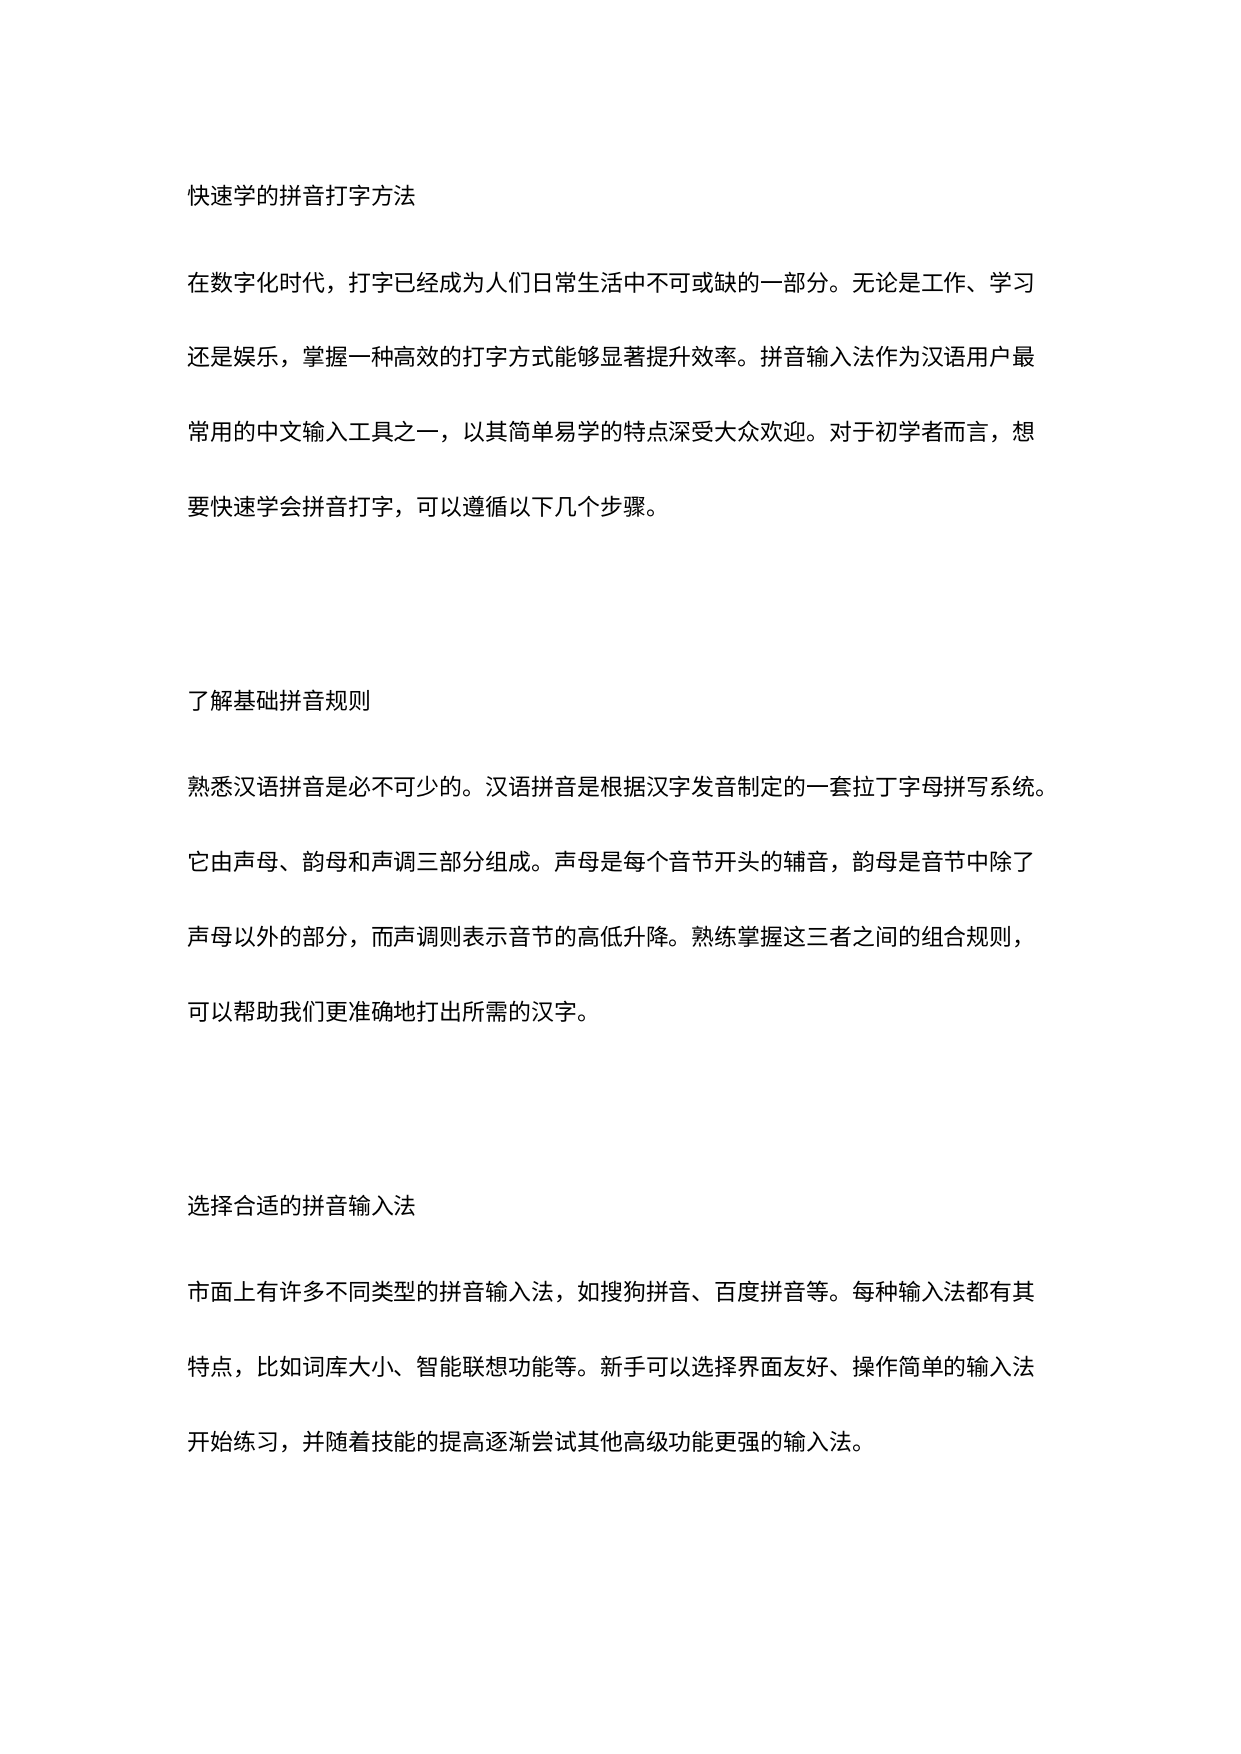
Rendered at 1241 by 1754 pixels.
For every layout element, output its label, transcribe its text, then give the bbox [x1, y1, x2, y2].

text 市面上有许多不同类型的拼音输入法，如搜狗拼音、百度拼音等。每种输入法都有其特点，比如词库大小、智能联想功能等。新手可以选择界面友好、操作简单的输入法开始练习，并随着技能的提高逐渐尝试其他高级功能更强的输入法。 [187, 1258, 1053, 1473]
text 了解基础拼音规则 [187, 667, 1053, 732]
text 选择合适的拼音输入法 [187, 1172, 1053, 1237]
text 熟悉汉语拼音是必不可少的。汉语拼音是根据汉字发音制定的一套拉丁字母拼写系统。它由声母、韵母和声调三部分组成。声母是每个音节开头的辅音，韵母是音节中除了声母以外的部分，而声调则表示音节的高低升降。熟练掌握这三者之间的组合规则，可以帮助我们更准确地打出所需的汉字。 [187, 753, 1053, 1042]
text 在数字化时代，打字已经成为人们日常生活中不可或缺的一部分。无论是工作、学习还是娱乐，掌握一种高效的打字方式能够显著提升效率。拼音输入法作为汉语用户最常用的中文输入工具之一，以其简单易学的特点深受大众欢迎。对于初学者而言，想要快速学会拼音打字，可以遵循以下几个步骤。 [187, 248, 1053, 538]
text 快速学的拼音打字方法 [187, 162, 1053, 227]
